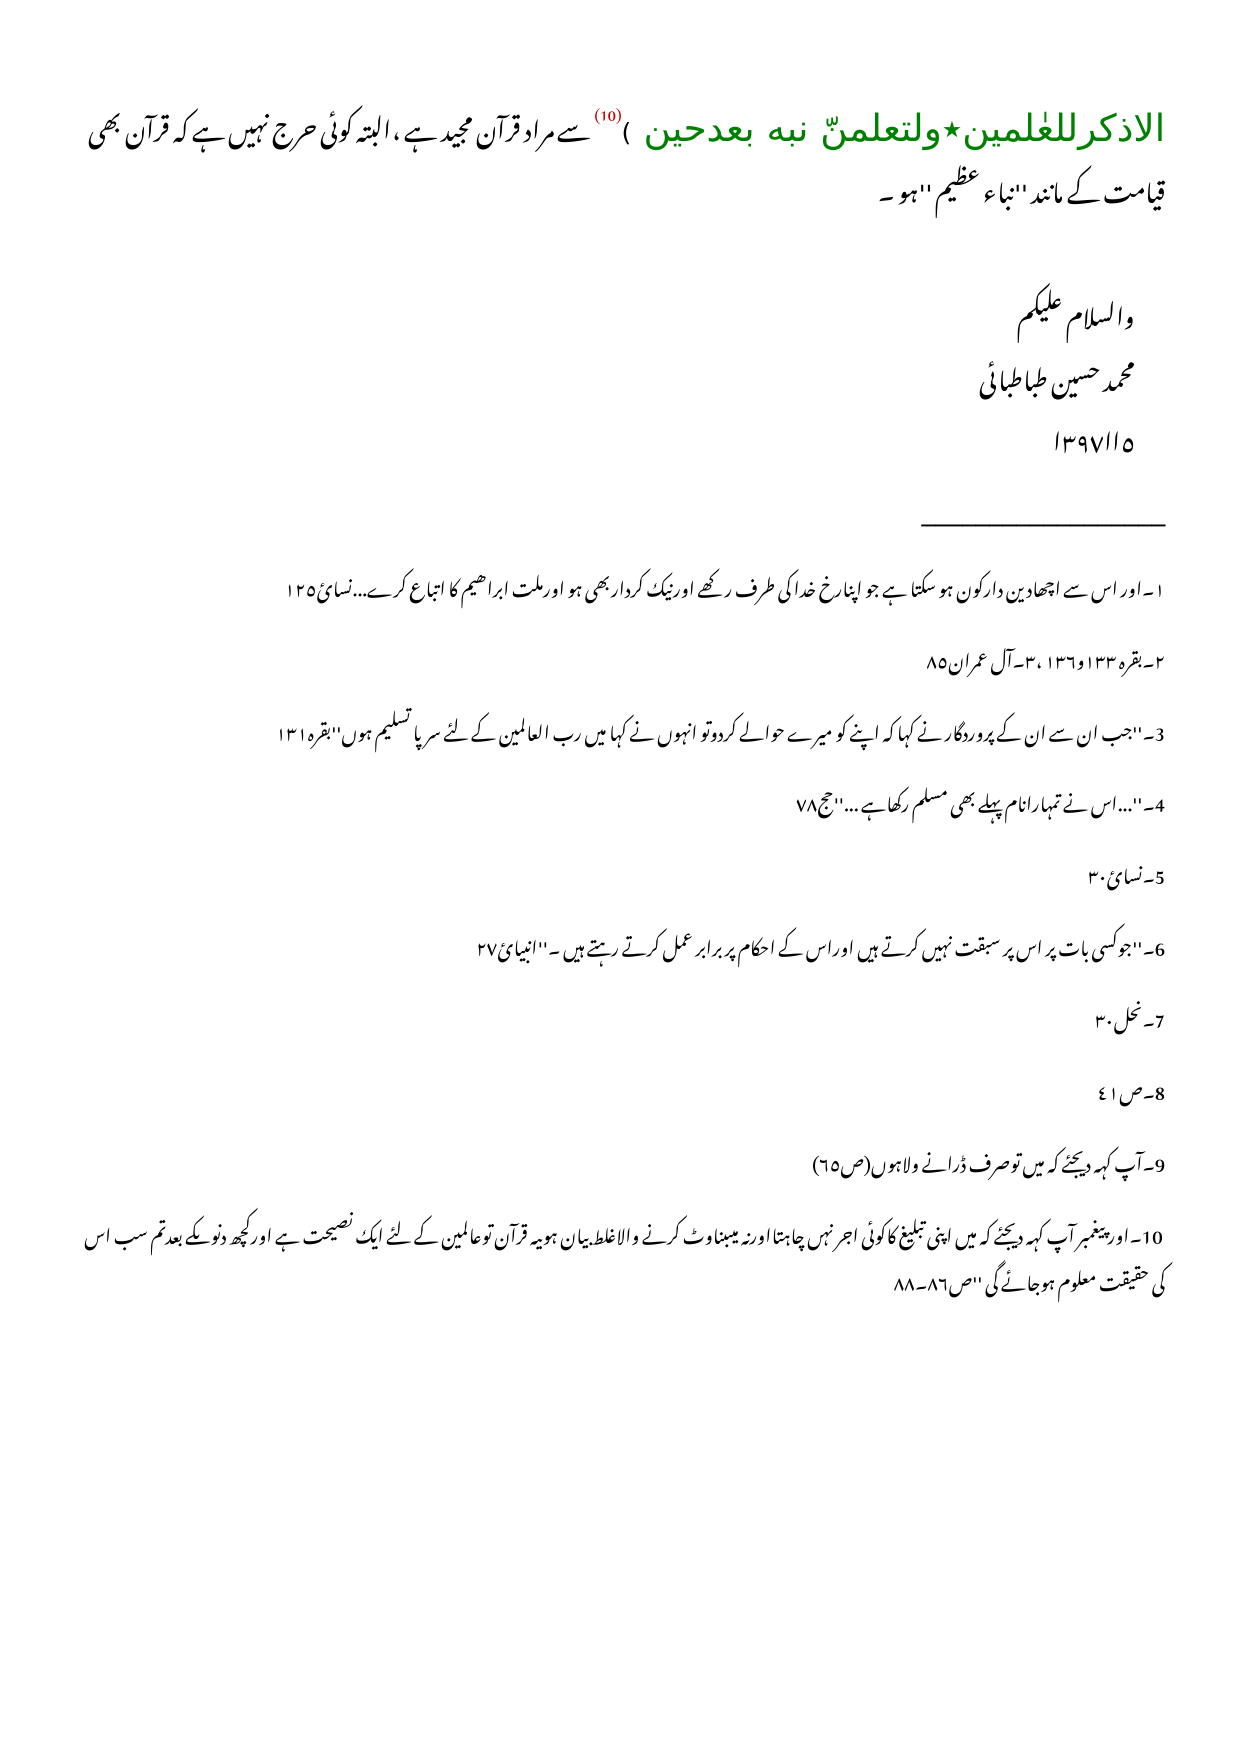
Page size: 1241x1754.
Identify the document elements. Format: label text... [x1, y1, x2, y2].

text والسلام علیکم [75, 281, 1165, 344]
text 5۔نسائ٣٠ [75, 849, 1165, 896]
text ١۔اور اس سے اچھادین دارکون ہو سکتا ہے جو اپنارخ خدا کی طرف رکھے اورنیک کرداربھی ہو اورملت ابراھیم کا اتباع کرے...نسائ١٢٥ [75, 561, 1165, 608]
text 4۔''...اس نے تمہارانام پہلے بھی مسلم رکھاہے ...''حج٧٨ [75, 777, 1165, 824]
text 3۔''جب ان سے ان کے پروردگار نے کہا کہ اپنے کو میرے حوالے کردوتو انہوں نے کہا میں رب العالمین کے لئے سرپا تسلیم ہوں''بقرہ١٣١ [75, 705, 1165, 752]
text 10۔اور پیغمبر آپ کہہ دیجئے کہ میں اپنی تبلیغ کاکوئی اجر نہں چاہتااورنہ میںبناوٹ کرنے والاغلط بیان ہوںیہ قرآن توعالمین کے لئے ایک نصیحت ہے اورکچھ دنوںکے بعدتم سب اس کی حقیقت معلوم ہوجائے گی ''ص٨٦۔٨٨ [75, 1208, 1165, 1302]
text 8۔ص٤١ [75, 1064, 1165, 1111]
text 9۔آپ کہہ دیجئے کہ میں توصرف ڈرانے ولاہوں(ص٦٥) [75, 1136, 1165, 1183]
text 7۔نحل٣٠ [75, 993, 1165, 1039]
text ٥اا٣٩٧ا [75, 406, 1165, 469]
text محمد حسین طباطبائی [75, 344, 1165, 406]
text ٢۔بقرہ ١٣٣و١٣٦ ،٣۔آل عمران٨٥ [75, 633, 1165, 680]
text __________________ [75, 469, 1165, 536]
text 6۔''جوکسی بات پر اس پر سبقت نہیں کرتے ہیں اوراس کے احکام پر برابر عمل کرتے رہتے ہیں ۔''انبیائ٢٧ [75, 921, 1165, 968]
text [75, 94, 1165, 219]
